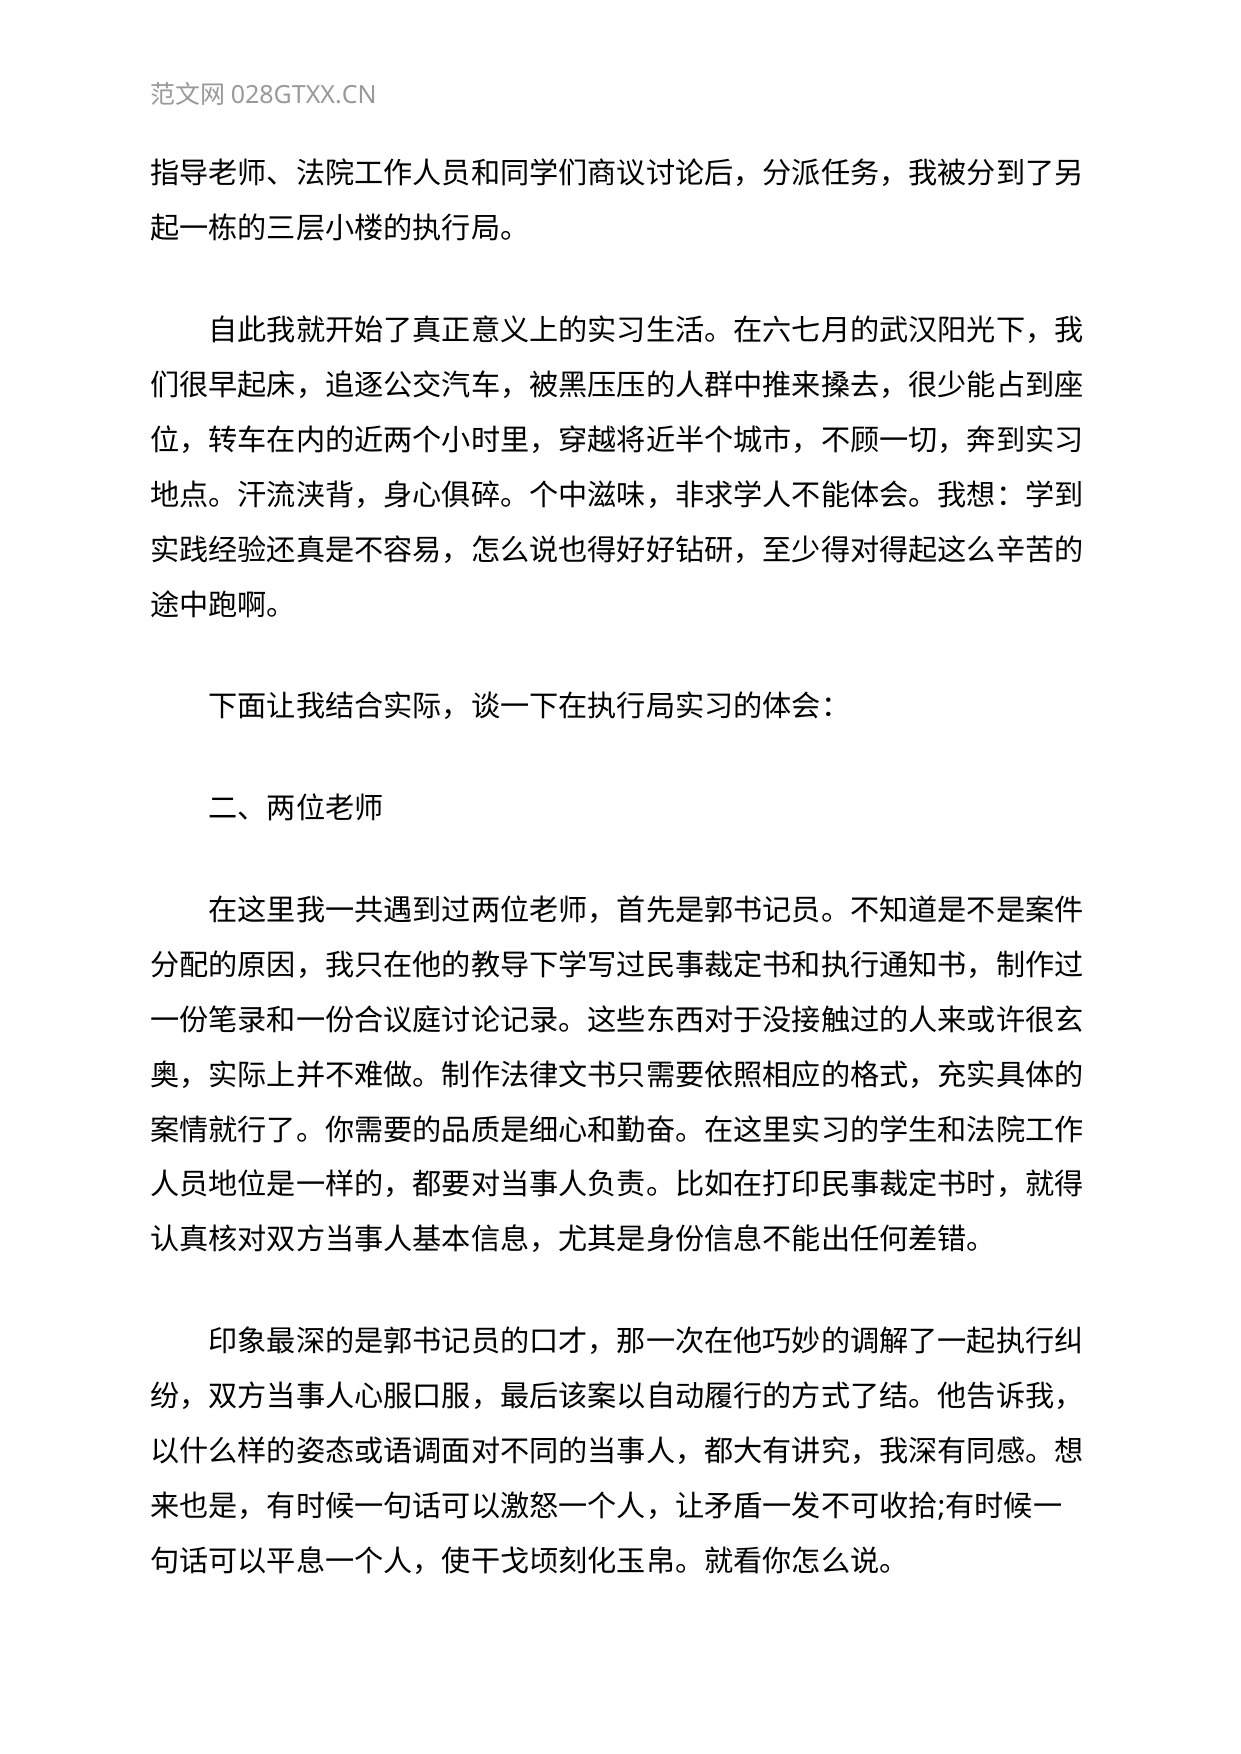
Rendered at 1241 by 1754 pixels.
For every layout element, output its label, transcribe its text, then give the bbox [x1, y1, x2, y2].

text 在这里我一共遇到过两位老师，首先是郭书记员。不知道是不是案件分配的原因，我只在他的教导下学写过民事裁定书和执行通知书，制作过一份笔录和一份合议庭讨论记录。这些东西对于没接触过的人来或许很玄奥，实际上并不难做。制作法律文书只需要依照相应的格式，充实具体的案情就行了。你需要的品质是细心和勤奋。在这里实习的学生和法院工作人员地位是一样的，都要对当事人负责。比如在打印民事裁定书时，就得认真核对双方当事人基本信息，尤其是身份信息不能出任何差错。 [150, 886, 1090, 1258]
text 自此我就开始了真正意义上的实习生活。在六七月的武汉阳光下，我们很早起床，追逐公交汽车，被黑压压的人群中推来搡去，很少能占到座位，转车在内的近两个小时里，穿越将近半个城市，不顾一切，奔到实习地点。汗流浃背，身心俱碎。个中滋味，非求学人不能体会。我想：学到实践经验还真是不容易，怎么说也得好好钻研，至少得对得起这么辛苦的途中跑啊。 [150, 307, 1090, 623]
text 二、两位老师 [150, 785, 1090, 827]
text 下面让我结合实际，谈一下在执行局实习的体会： [150, 683, 1090, 725]
text 印象最深的是郭书记员的口才，那一次在他巧妙的调解了一起执行纠纷，双方当事人心服口服，最后该案以自动履行的方式了结。他告诉我，以什么样的姿态或语调面对不同的当事人，都大有讲究，我深有同感。想来也是，有时候一句话可以激怒一个人，让矛盾一发不可收拾;有时候一句话可以平息一个人，使干戈顷刻化玉帛。就看你怎么说。 [150, 1318, 1090, 1579]
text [150, 150, 1090, 247]
